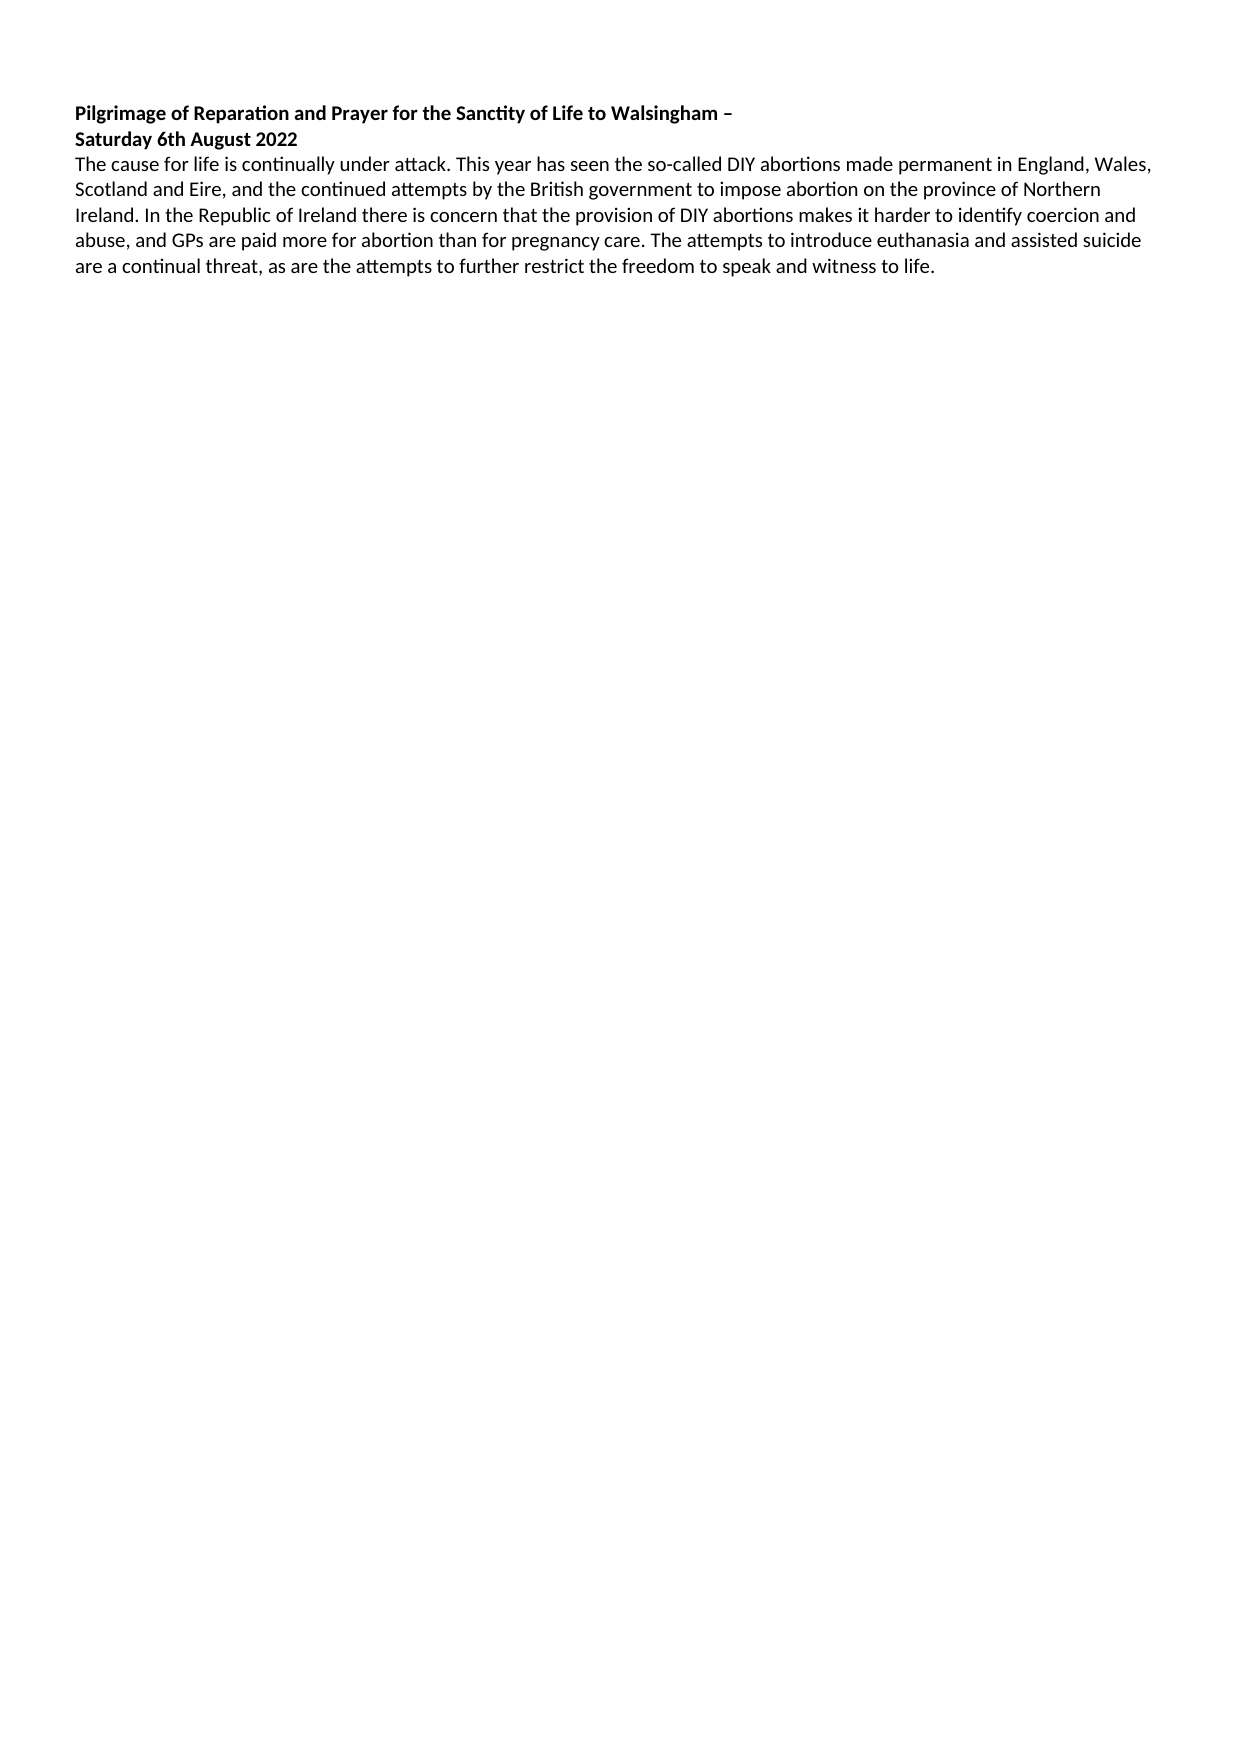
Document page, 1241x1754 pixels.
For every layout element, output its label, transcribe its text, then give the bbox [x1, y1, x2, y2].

text Pilgrimage of Reparation and Prayer for the Sanctity of Life to Walsingham – [75, 100, 1165, 126]
text The cause for life is continually under attack. This year has seen the so-called DIY abortions made permanent in England, Wales, Scotland and Eire, and the continued attempts by the British government to impose abortion on the province of Northern Ireland. In the Republic of Ireland there is concern that the provision of DIY abortions makes it harder to identify coercion and abuse, and GPs are paid more for abortion than for pregnancy care. The attempts to introduce euthanasia and assisted suicide are a continual threat, as are the attempts to further restrict the freedom to speak and witness to life. [75, 151, 1165, 278]
text Saturday 6th August 2022 [75, 126, 1165, 151]
